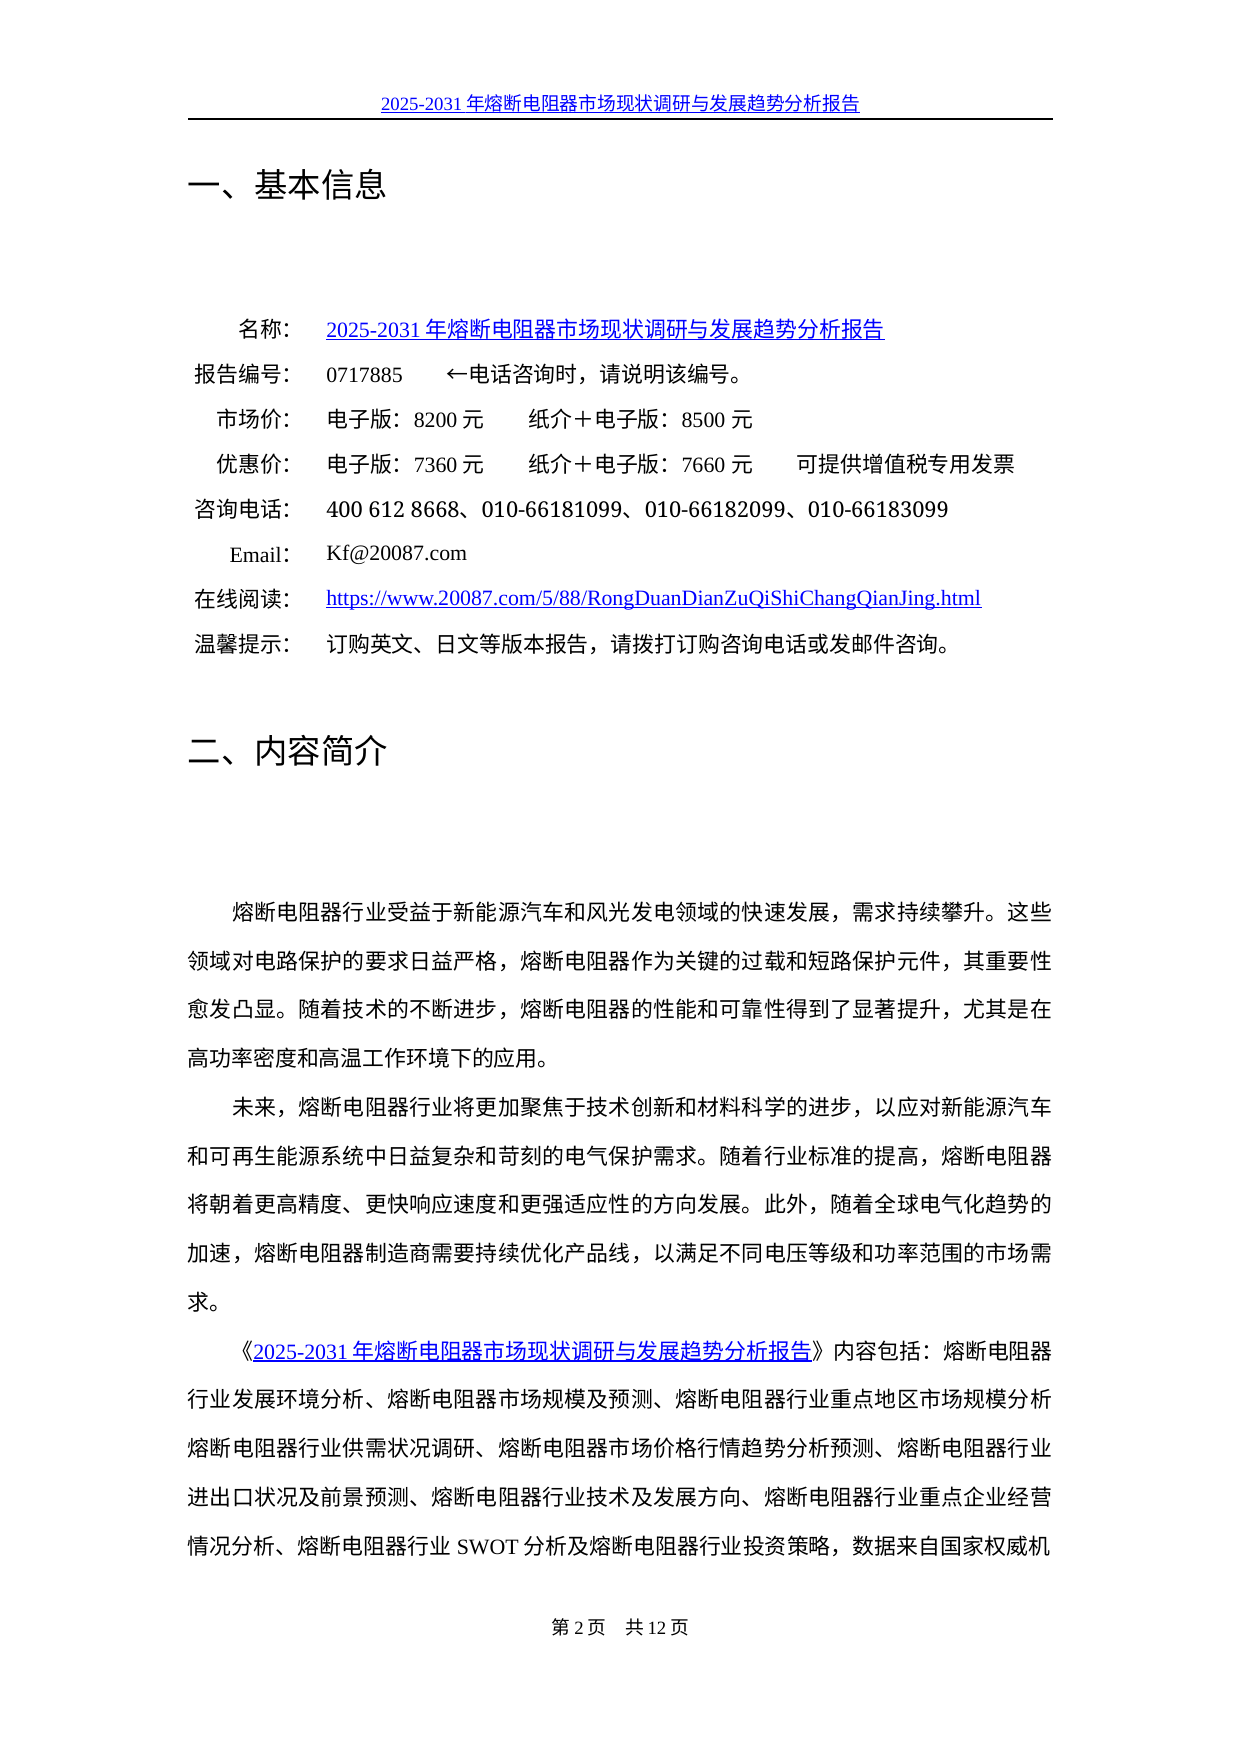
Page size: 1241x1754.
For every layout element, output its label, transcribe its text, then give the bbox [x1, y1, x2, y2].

table_header 名称： [167, 312, 315, 357]
table_cell [315, 582, 1073, 627]
table_cell Email： [167, 537, 315, 582]
table_cell 报告编号： [167, 357, 315, 402]
title 二、内容简介 [187, 717, 1053, 782]
table_cell 温馨提示： [167, 627, 315, 672]
table_cell 电子版：8200 元 纸介＋电子版：8500 元 [315, 402, 1073, 447]
table_cell 0717885 ←电话咨询时，请说明该编号。 [315, 357, 1073, 402]
table_cell 咨询电话： [167, 492, 315, 537]
table_cell 400 612 8668、010-66181099、010-66182099、010-66183099 [315, 492, 1073, 537]
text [187, 894, 1053, 1561]
table_cell 在线阅读： [167, 582, 315, 627]
table_cell 订购英文、日文等版本报告，请拨打订购咨询电话或发邮件咨询。 [315, 627, 1073, 672]
table_cell Kf@20087.com [315, 537, 1073, 582]
table_cell 市场价： [167, 402, 315, 447]
title 一、基本信息 [187, 150, 1053, 215]
table_cell 优惠价： [167, 447, 315, 492]
table_cell 电子版：7360 元 纸介＋电子版：7660 元 可提供增值税专用发票 [315, 447, 1073, 492]
table_header 2025-2031年熔断电阻器市场现状调研与发展趋势分析报告 [315, 312, 1073, 357]
